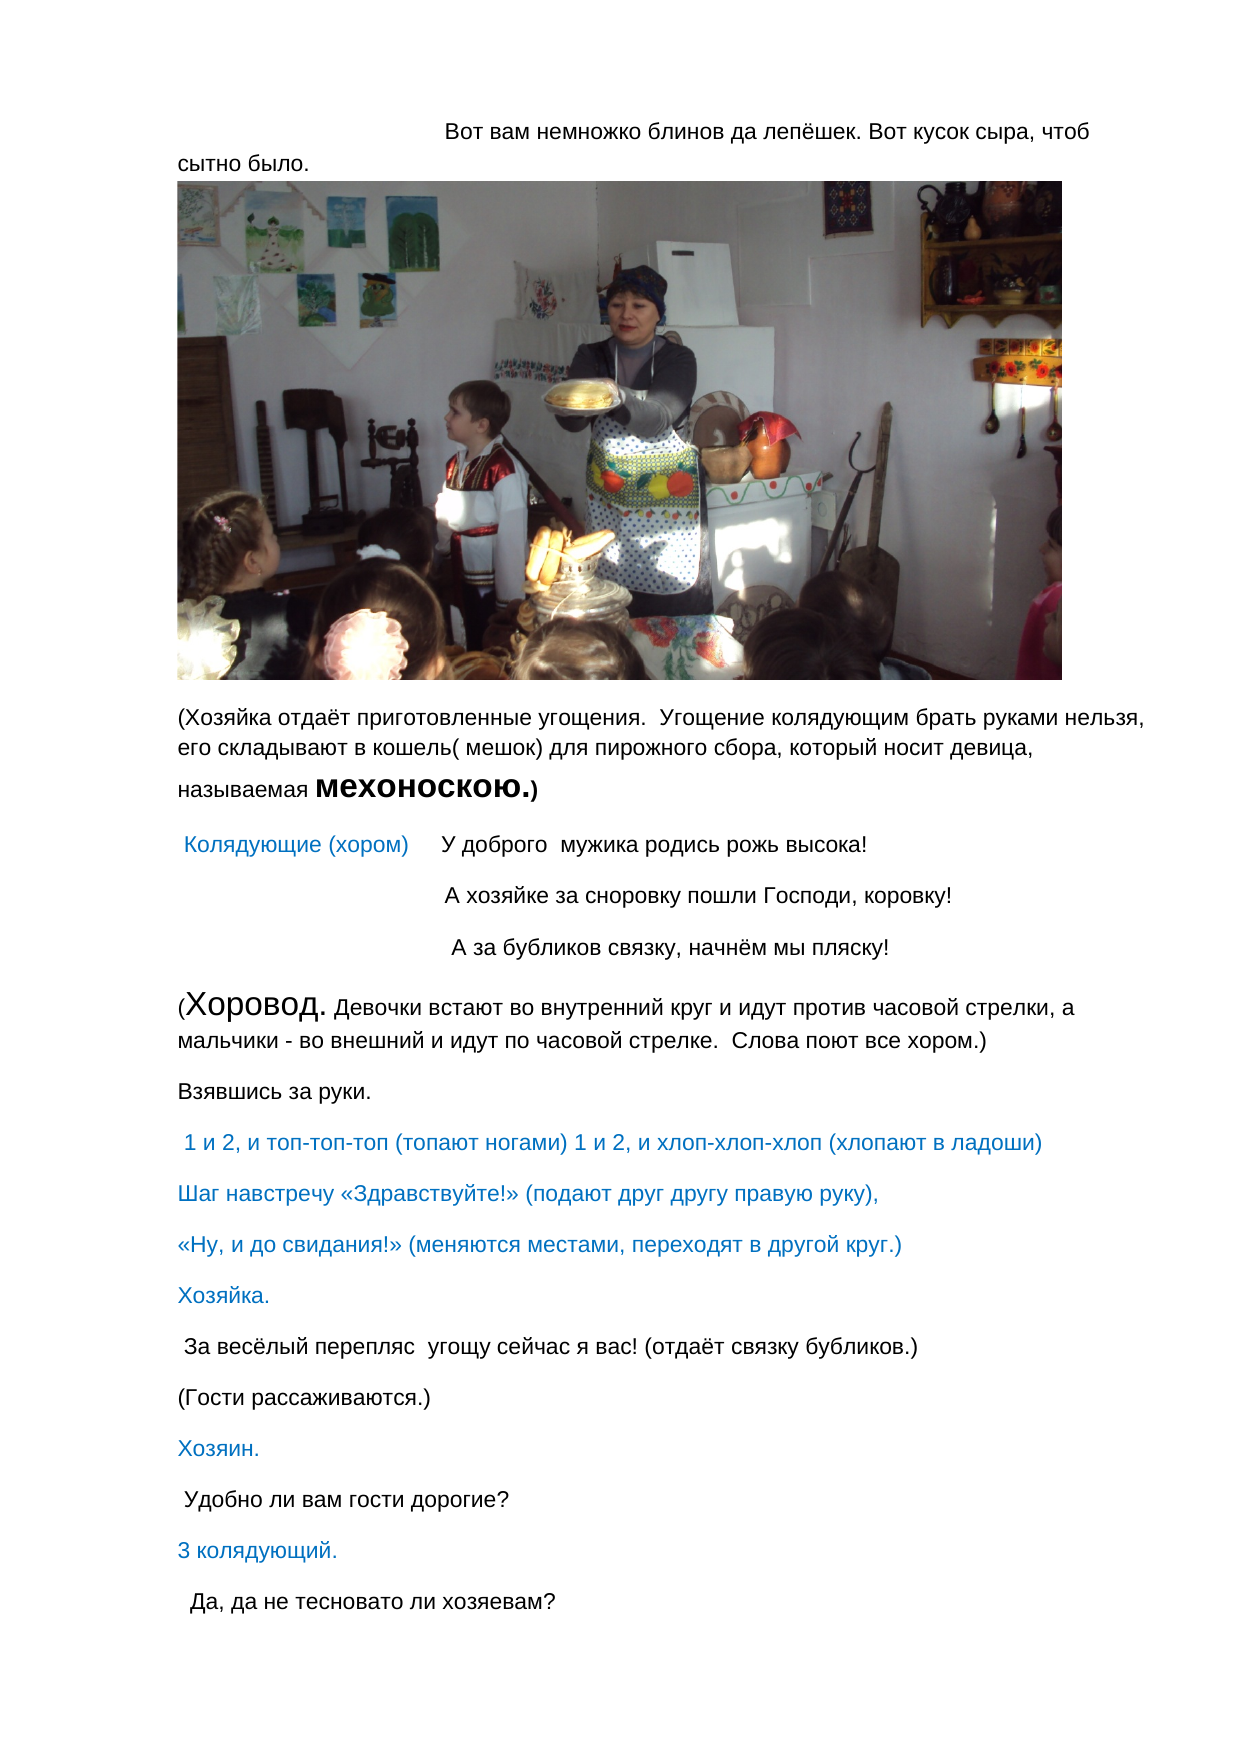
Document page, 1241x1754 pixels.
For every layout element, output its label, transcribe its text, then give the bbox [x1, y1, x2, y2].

text А хозяйке за сноровку пошли Господи, коровку! [177, 882, 1152, 909]
text Взявшись за руки. [177, 1078, 1152, 1104]
text Шаг навстречу «Здравствуйте!» (подают друг другу правую руку), [177, 1180, 1152, 1206]
text (Гости рассаживаются.) [177, 1384, 1152, 1410]
text 1 и 2, и топ-топ-топ (топают ногами) 1 и 2, и хлоп-хлоп-хлоп (хлопают в ладоши) [177, 1129, 1152, 1155]
text Да, да не тесновато ли хозяевам? [177, 1588, 1152, 1614]
text Удобно ли вам гости дорогие? [177, 1486, 1152, 1512]
text А за бубликов связку, начнём мы пляску! [177, 933, 1152, 960]
text Хозяин. [177, 1435, 1152, 1461]
picture [177, 181, 1062, 680]
text «Ну, и до свидания!» (меняются местами, переходят в другой круг.) [177, 1231, 1152, 1257]
text За весёлый перепляс угощу сейчас я вас! (отдаёт связку бубликов.) [177, 1333, 1152, 1359]
text (Хоровод. Девочки встают во внутренний круг и идут против часовой стрелки, а мальчики - во внешний и идут по часовой стрелке. Слова поют все хором.) [177, 984, 1152, 1053]
text (Хозяйка отдаёт приготовленные угощения. Угощение колядующим брать руками нельзя, его складывают в кошель( мешок) для пирожного сбора, который носит девица, называемая мехоноскою.) [177, 704, 1152, 805]
text 3 колядующий. [177, 1537, 1152, 1563]
text Хозяйка. [177, 1282, 1152, 1308]
text Колядующие (хором) У доброго мужика родись рожь высока! [177, 831, 1152, 858]
